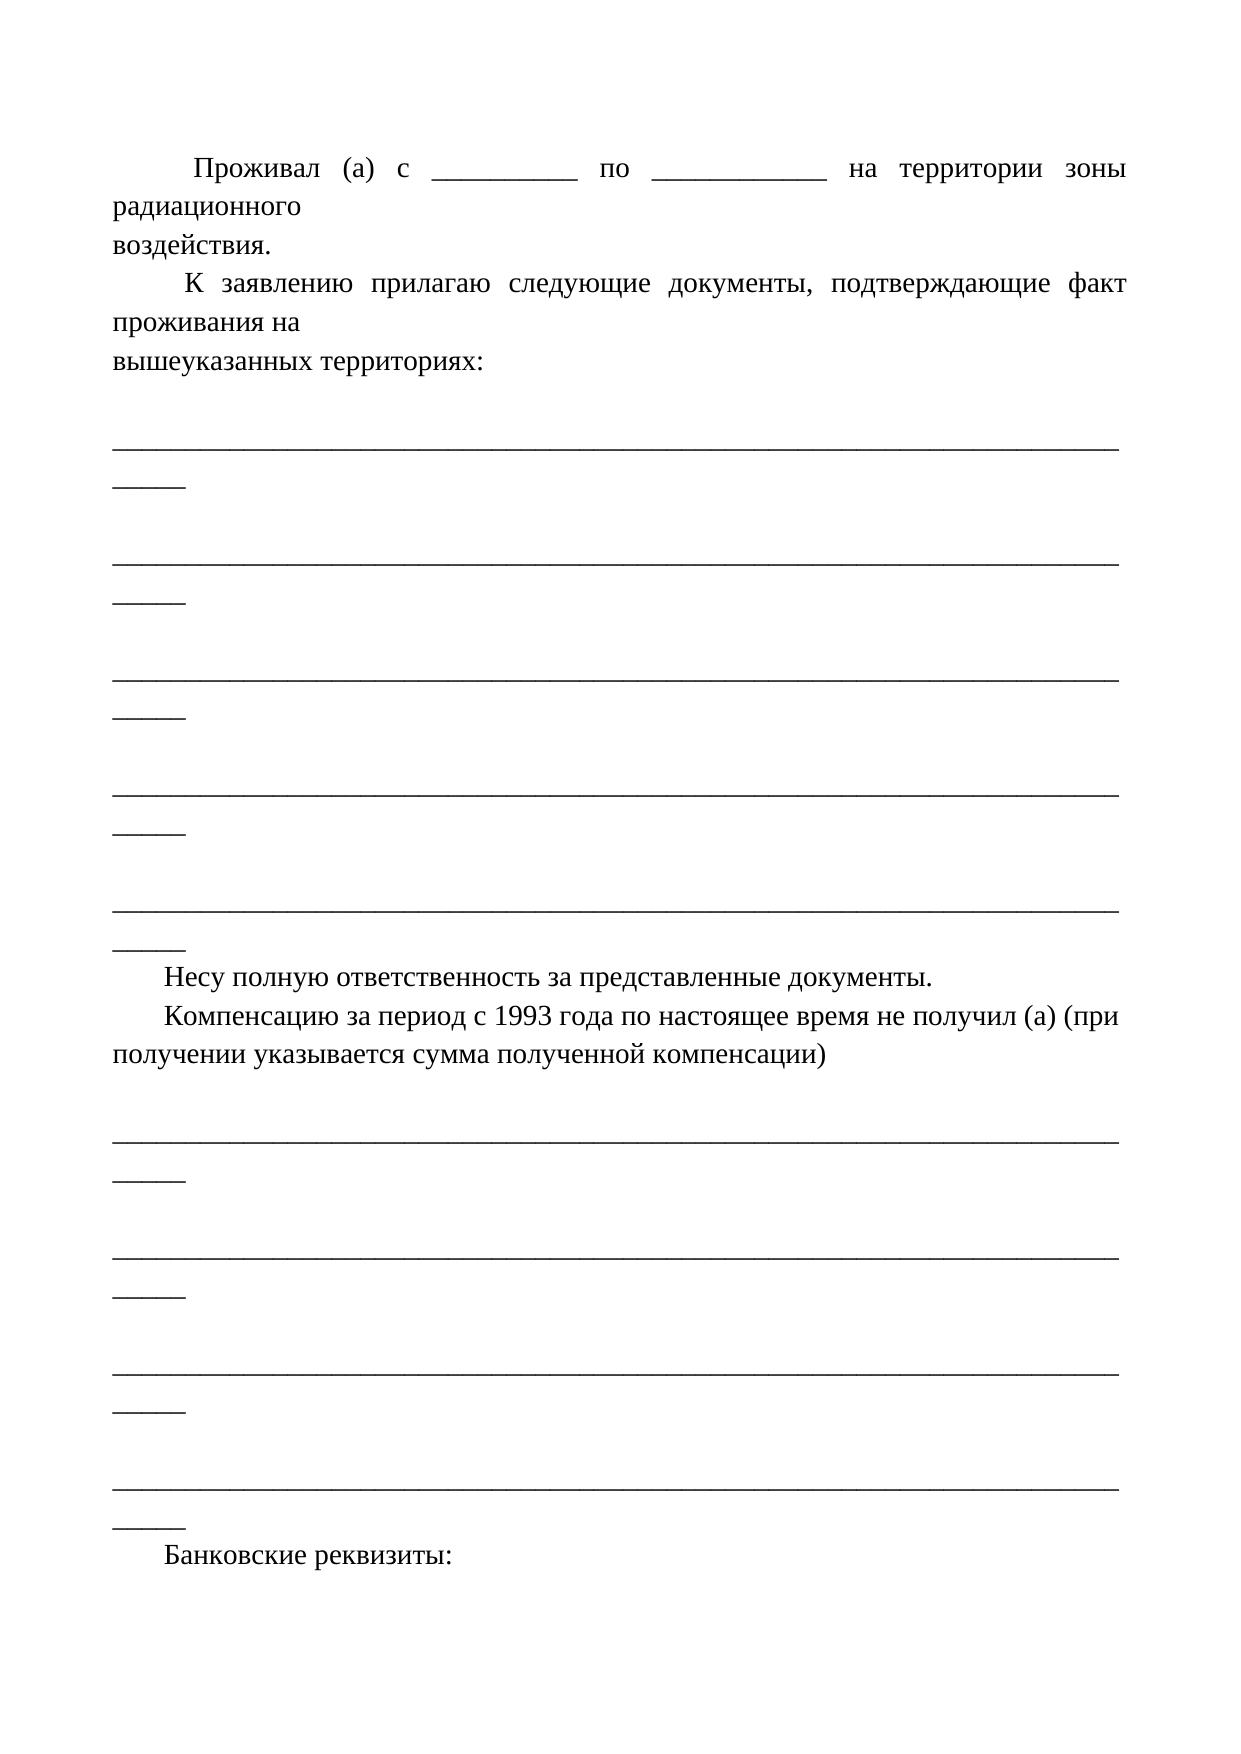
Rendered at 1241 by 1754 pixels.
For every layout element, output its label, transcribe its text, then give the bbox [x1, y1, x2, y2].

text __________________________________________________________________________ [112, 1422, 1128, 1532]
text __________________________________________________________________________ [112, 381, 1128, 492]
text Банковские реквизиты: [112, 1537, 1128, 1571]
text вышеуказанных территориях: [112, 343, 1128, 376]
text __________________________________________________________________________ [112, 728, 1128, 839]
text __________________________________________________________________________ [112, 844, 1128, 954]
text К заявлению прилагаю следующие документы, подтверждающие факт проживания на [112, 266, 1128, 338]
text __________________________________________________________________________ [112, 1191, 1128, 1301]
text воздействия. [112, 227, 1128, 261]
text Несу полную ответственность за представленные документы. [112, 959, 1128, 993]
text Компенсацию за период с 1993 года по настоящее время не получил (а) (при [112, 998, 1128, 1031]
text Проживал (а) с __________ по ____________ на территории зоны радиационного [112, 150, 1128, 222]
text __________________________________________________________________________ [112, 1075, 1128, 1186]
text __________________________________________________________________________ [112, 497, 1128, 607]
text __________________________________________________________________________ [112, 1306, 1128, 1417]
text получении указывается сумма полученной компенсации) [112, 1036, 1128, 1070]
text __________________________________________________________________________ [112, 612, 1128, 723]
